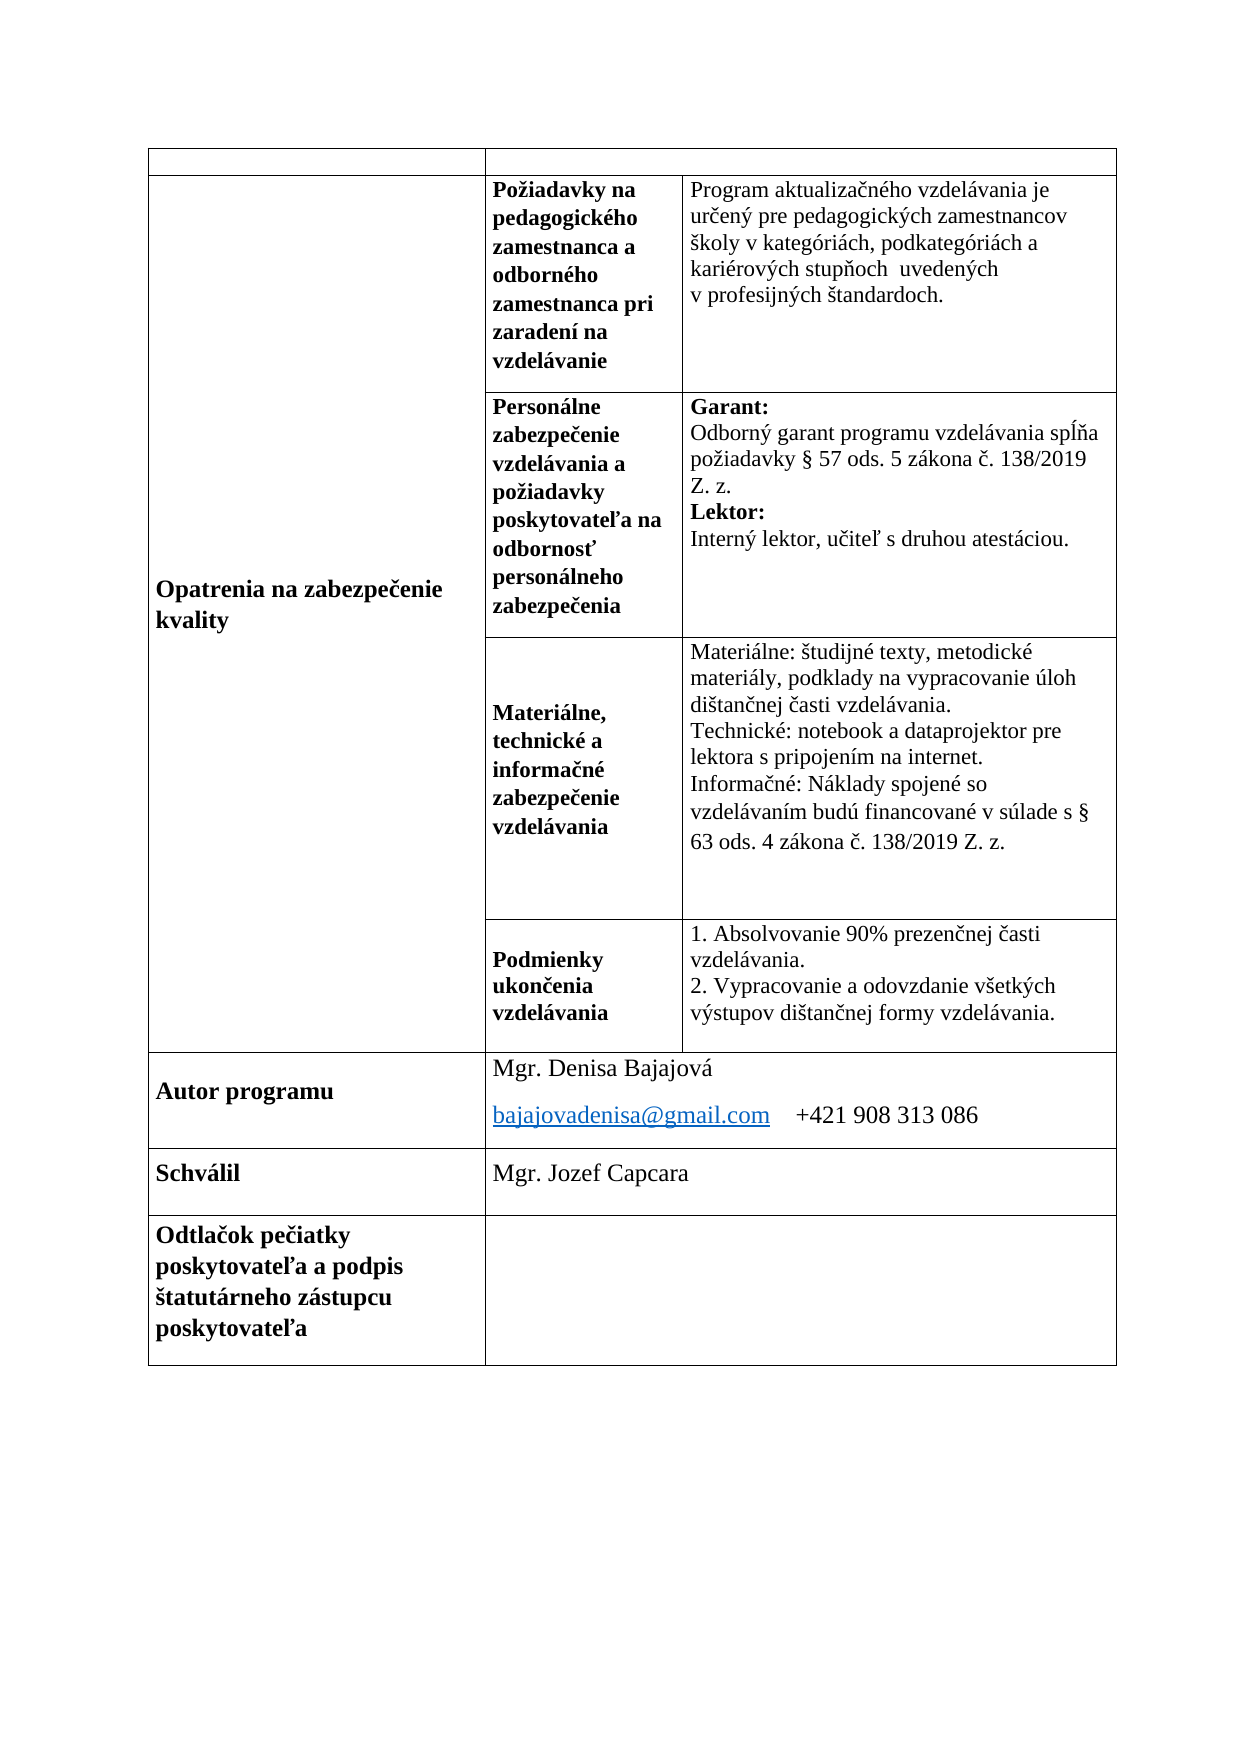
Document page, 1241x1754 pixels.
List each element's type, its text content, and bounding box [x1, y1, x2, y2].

table_cell Mgr. Denisa Bajajová bajajovadenisa@gmail.com +421 908 313 086 [486, 1053, 1116, 1148]
table_cell Personálne zabezpečenie vzdelávania a požiadavky poskytovateľa na odbornosť personálneho zabezpečenia [486, 393, 682, 637]
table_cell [149, 149, 485, 175]
table_cell Odtlačok pečiatky poskytovateľa a podpis štatutárneho zástupcu poskytovateľa [149, 1216, 485, 1365]
table_cell 1. Absolvovanie 90% prezenčnej časti vzdelávania. 2. Vypracovanie a odovzdanie všetkých výstupov dištančnej formy vzdelávania. [683, 920, 1116, 1052]
table_cell Garant: Odborný garant programu vzdelávania spĺňa požiadavky § 57 ods. 5 zákona č. 138/2019 Z. z. Lektor: Interný lektor, učiteľ s druhou atestáciou. [683, 393, 1116, 637]
table_cell Materiálne: študijné texty, metodické materiály, podklady na vypracovanie úloh dištančnej časti vzdelávania. Technické: notebook a dataprojektor pre lektora s pripojením na internet. Informačné: Náklady spojené so vzdelávaním budú financované v súlade s § 63 ods. 4 zákona č. 138/2019 Z. z. [683, 638, 1116, 919]
table_cell [486, 1216, 1116, 1365]
table_cell Program aktualizačného vzdelávania je určený pre pedagogických zamestnancov školy v kategóriách, podkategóriách a kariérových stupňoch uvedených v profesijných štandardoch. [683, 176, 1116, 392]
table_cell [486, 149, 1116, 175]
table_cell Požiadavky na pedagogického zamestnanca a odborného zamestnanca pri zaradení na vzdelávanie [486, 176, 682, 392]
table_cell Opatrenia na zabezpečenie kvality [149, 176, 485, 1052]
table_cell Mgr. Jozef Capcara [486, 1149, 1116, 1215]
table_cell Podmienky ukončenia vzdelávania [486, 920, 682, 1052]
table_cell Schválil [149, 1149, 485, 1215]
table_cell Materiálne, technické a informačné zabezpečenie vzdelávania [486, 638, 682, 919]
table_cell Autor programu [149, 1053, 485, 1148]
